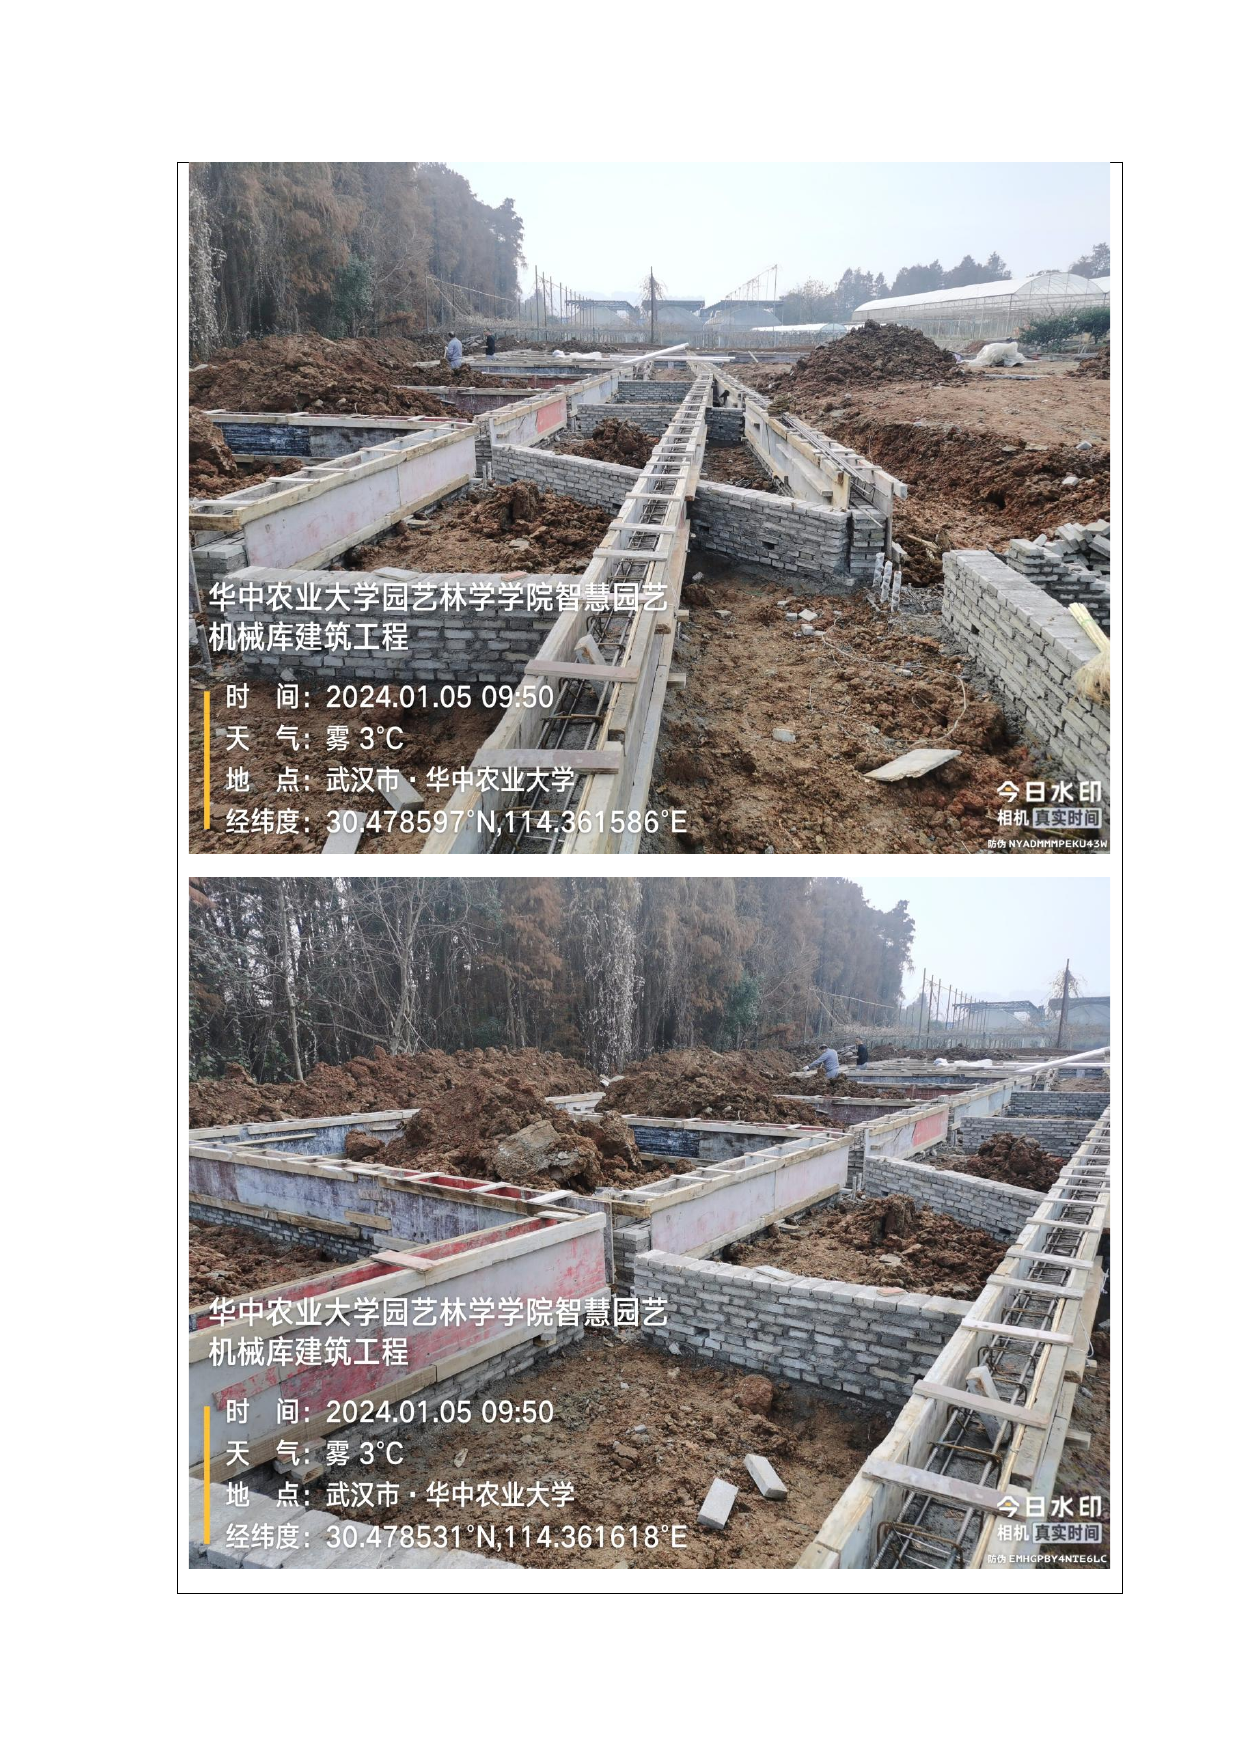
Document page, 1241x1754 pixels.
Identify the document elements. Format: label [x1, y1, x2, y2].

picture [188, 877, 1111, 1569]
table_cell [178, 163, 1122, 1593]
picture [188, 162, 1111, 854]
